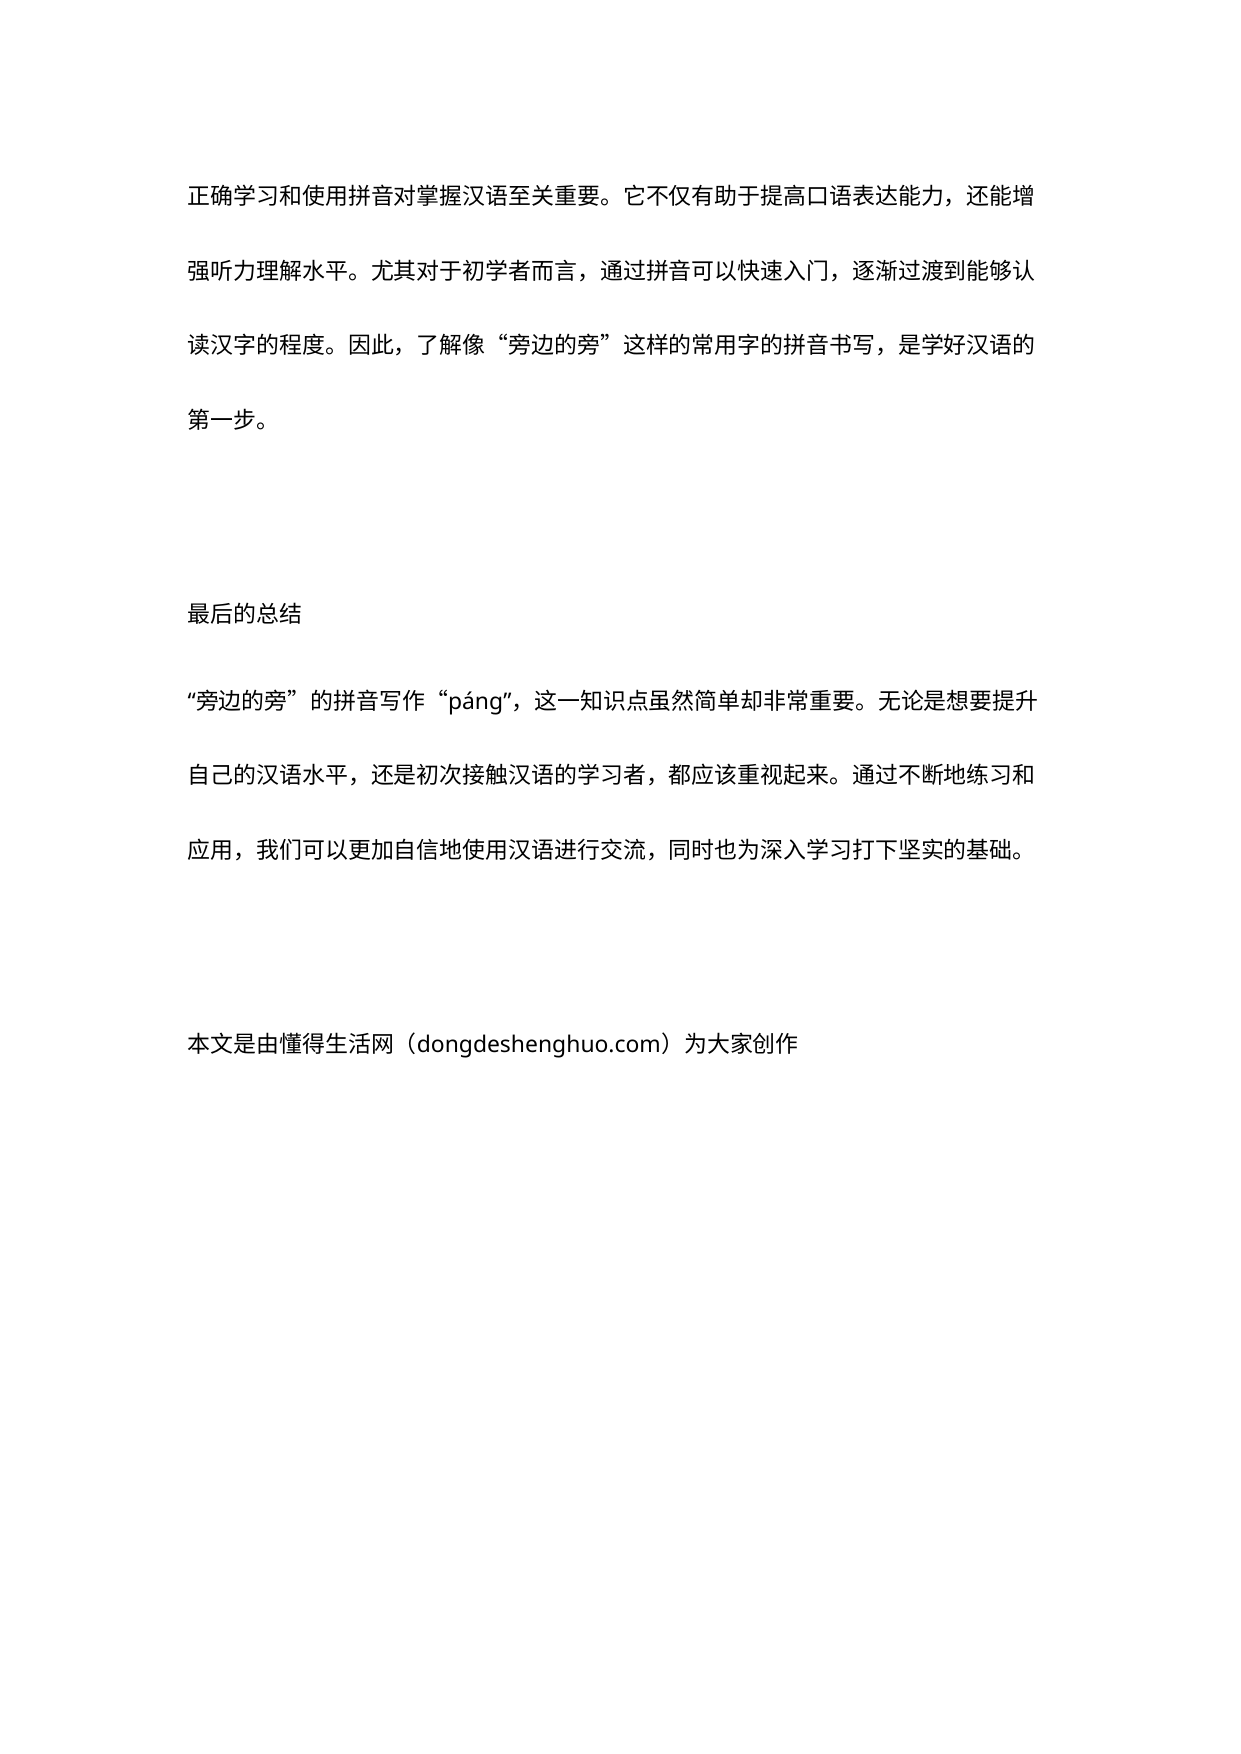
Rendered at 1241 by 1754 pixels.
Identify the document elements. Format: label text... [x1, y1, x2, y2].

text “旁边的旁”的拼音写作“páng”，这一知识点虽然简单却非常重要。无论是想要提升自己的汉语水平，还是初次接触汉语的学习者，都应该重视起来。通过不断地练习和应用，我们可以更加自信地使用汉语进行交流，同时也为深入学习打下坚实的基础。 [187, 667, 1053, 881]
text 最后的总结 [187, 580, 1053, 645]
text 正确学习和使用拼音对掌握汉语至关重要。它不仅有助于提高口语表达能力，还能增强听力理解水平。尤其对于初学者而言，通过拼音可以快速入门，逐渐过渡到能够认读汉字的程度。因此，了解像“旁边的旁”这样的常用字的拼音书写，是学好汉语的第一步。 [187, 162, 1053, 451]
text 本文是由懂得生活网（dongdeshenghuo.com）为大家创作 [187, 1011, 1053, 1076]
